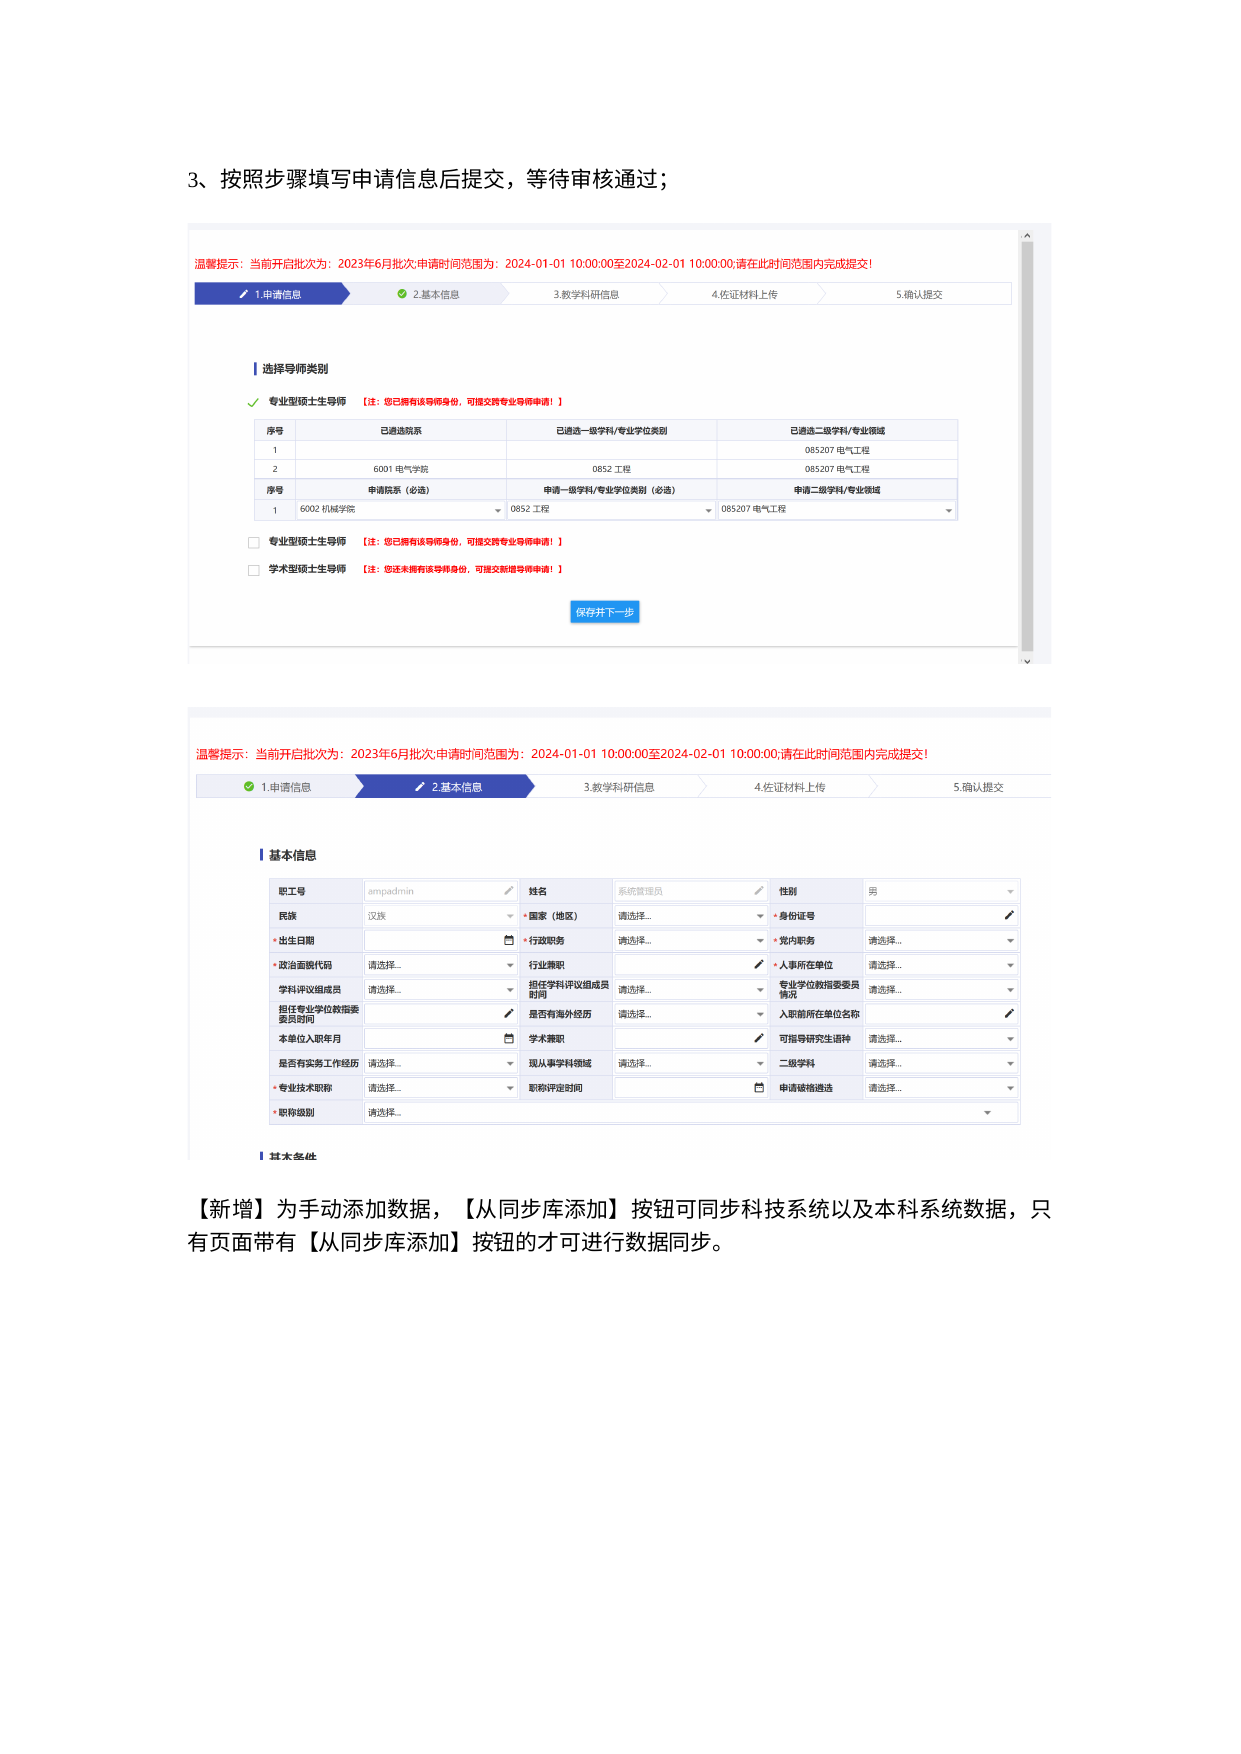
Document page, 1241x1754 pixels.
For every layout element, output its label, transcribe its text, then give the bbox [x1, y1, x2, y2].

list 【新增】为手动添加数据，【从同步库添加】按钮可同步科技系统以及本科系统数据，只有页面带有【从同步库添加】按钮的才可进行数据同步。 [187, 1192, 1053, 1257]
list 按照步骤填写申请信息后提交，等待审核通过； [187, 162, 1053, 194]
picture [187, 707, 1052, 1160]
picture [187, 223, 1052, 664]
